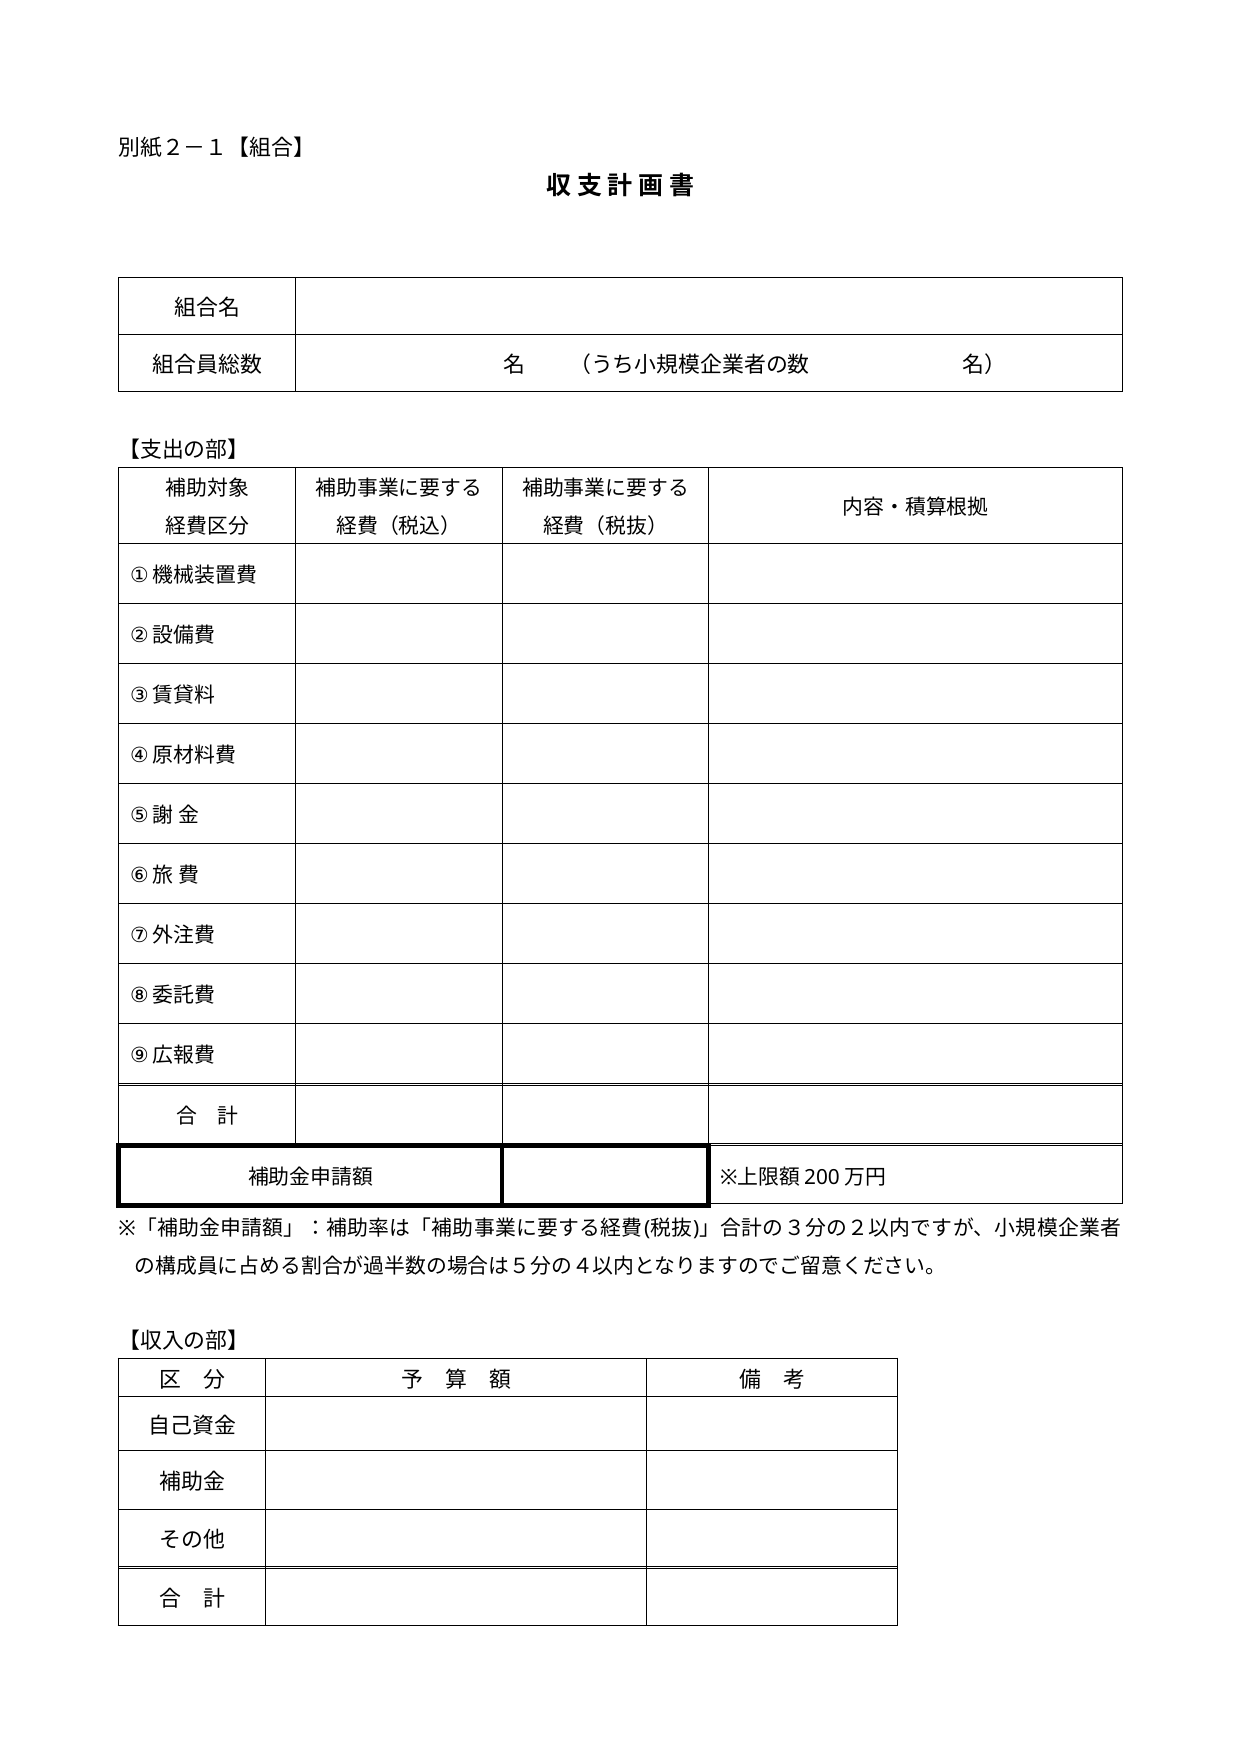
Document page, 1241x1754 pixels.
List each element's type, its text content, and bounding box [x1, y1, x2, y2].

table_cell 組合員総数 [119, 335, 295, 391]
table_header 予 算 額 [266, 1359, 646, 1396]
table_cell [647, 1397, 897, 1450]
table_cell [503, 964, 708, 1023]
table_cell [296, 544, 502, 603]
table_cell [503, 784, 708, 843]
table_cell [709, 1024, 1122, 1083]
table_cell ③賃貸料 [119, 664, 295, 723]
table_cell [709, 964, 1122, 1023]
table_cell [296, 724, 502, 783]
table_cell 合 計 [119, 1569, 265, 1624]
table_cell [296, 1024, 502, 1083]
table_cell [503, 844, 708, 903]
table_cell ⑧委託費 [119, 964, 295, 1023]
table_header 補助事業に要する経費（税抜） [503, 468, 708, 543]
table_cell ※上限額200万円 [711, 1146, 1122, 1203]
table_cell [709, 604, 1122, 663]
table_cell ⑤謝 金 [119, 784, 295, 843]
table_cell [647, 1451, 897, 1509]
table_header 補助事業に要する経費（税込） [296, 468, 502, 543]
table_header 備 考 [647, 1359, 897, 1396]
table_cell [296, 964, 502, 1023]
table_cell 合 計 [119, 1086, 295, 1143]
table_cell [266, 1510, 646, 1566]
table_cell [266, 1569, 646, 1624]
table_cell [503, 1086, 708, 1143]
table_cell [266, 1397, 646, 1450]
table_cell [296, 664, 502, 723]
table_cell [709, 904, 1122, 963]
table_cell 自己資金 [119, 1397, 265, 1450]
text 収 支 計 画 書 [118, 164, 1122, 202]
table_header 補助対象 経費区分 [119, 468, 295, 543]
table_cell [709, 664, 1122, 723]
table_cell 名 （うち小規模企業者の数 名） [296, 335, 1122, 391]
table_header 内容・積算根拠 [709, 468, 1122, 543]
table_cell その他 [119, 1510, 265, 1566]
table_header 組合名 [119, 278, 295, 334]
table_cell [709, 784, 1122, 843]
table_cell [296, 1086, 502, 1143]
table_cell ④原材料費 [119, 724, 295, 783]
table_cell ②設備費 [119, 604, 295, 663]
table_cell [709, 844, 1122, 903]
table_header [296, 278, 1122, 334]
text 【収入の部】 [118, 1320, 1122, 1358]
table_cell ⑨広報費 [119, 1024, 295, 1083]
text ※「補助金申請額」：補助率は「補助事業に要する経費(税抜)」合計の３分の２以内ですが、小規模企業者の構成員に占める割合が過半数の場合は５分の４以内となりますのでご留意ください。 [118, 1208, 1122, 1283]
table_cell ⑦外注費 [119, 904, 295, 963]
table_cell [296, 784, 502, 843]
table_cell [709, 1086, 1122, 1143]
table_header 区 分 [119, 1359, 265, 1396]
table_cell ①機械装置費 [119, 544, 295, 603]
table_cell [503, 724, 708, 783]
table_cell [503, 904, 708, 963]
text 【支出の部】 [118, 429, 1122, 467]
table_cell ⑥旅 費 [119, 844, 295, 903]
table_cell [709, 724, 1122, 783]
table_cell [709, 544, 1122, 603]
table_cell [647, 1569, 897, 1624]
table_cell [296, 604, 502, 663]
table_cell 補助金申請額 [121, 1148, 500, 1203]
table_cell [503, 1024, 708, 1083]
table_cell [647, 1510, 897, 1566]
table_cell [503, 544, 708, 603]
table_cell 補助金 [119, 1451, 265, 1509]
table_cell [503, 604, 708, 663]
table_cell [296, 904, 502, 963]
table_cell [504, 1148, 706, 1203]
table_cell [296, 844, 502, 903]
table_cell [503, 664, 708, 723]
text 別紙２－１【組合】 [118, 127, 1122, 164]
table_cell [266, 1451, 646, 1509]
